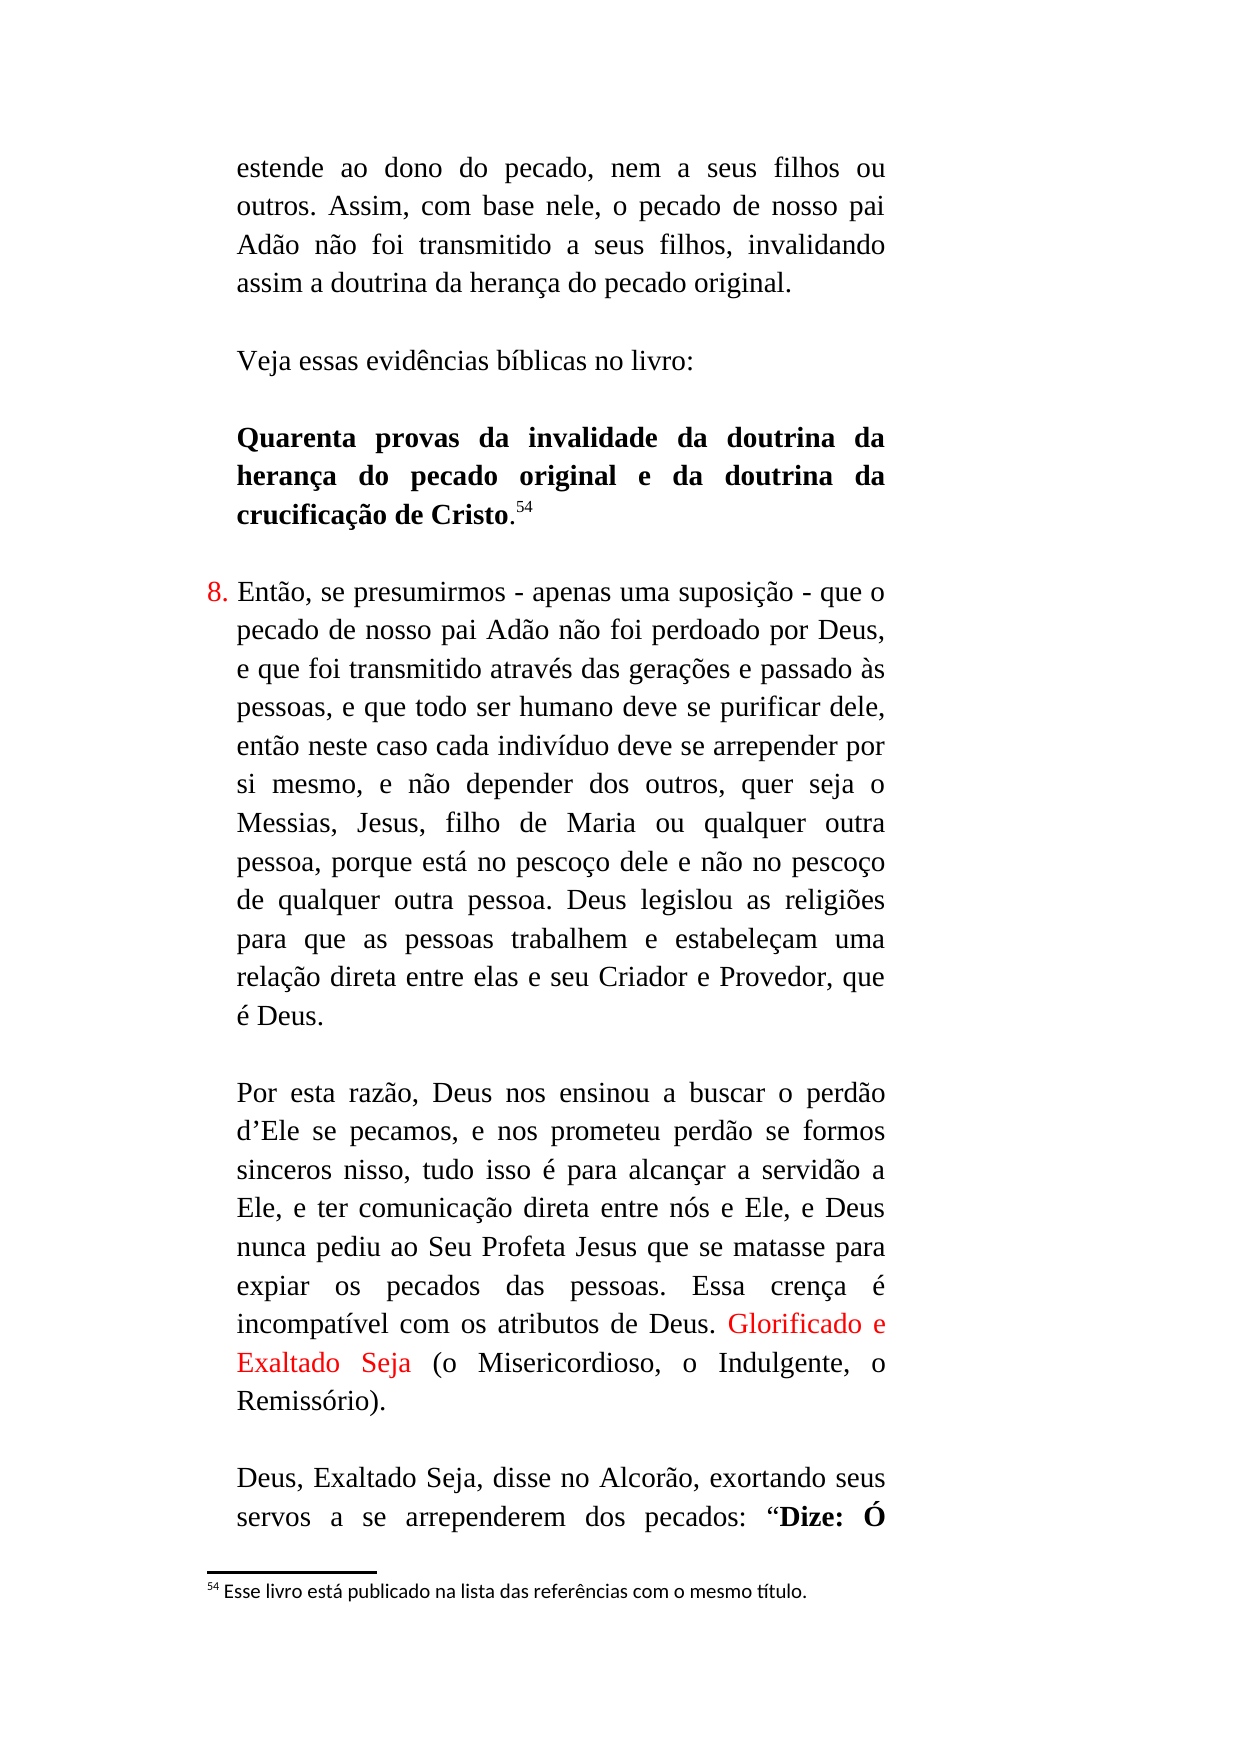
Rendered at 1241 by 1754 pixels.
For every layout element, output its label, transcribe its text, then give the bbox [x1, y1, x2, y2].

text Quarenta provas da invalidade da doutrina da herança do pecado original e da doutrina da crucificação de Cristo. [236, 420, 886, 530]
text Veja essas evidências bíblicas no livro: [236, 343, 886, 376]
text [207, 150, 886, 299]
text 8. Então, se presumirmos - apenas uma suposição - que o pecado de nosso pai Adão não foi perdoado por Deus, e que foi transmitido através das gerações e passado às pessoas, e que todo ser humano deve se purificar dele, então neste caso cada indivíduo deve se arrepender por si mesmo, e não depender dos outros, quer seja o Messias, Jesus, filho de Maria ou qualquer outra pessoa, porque está no pescoço dele e não no pescoço de qualquer outra pessoa. Deus legislou as religiões para que as pessoas trabalhem e estabeleçam uma relação direta entre elas e seu Criador e Provedor, que é Deus. [207, 574, 886, 1031]
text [236, 1460, 886, 1532]
text Por esta razão, Deus nos ensinou a buscar o perdão d’Ele se pecamos, e nos prometeu perdão se formos sinceros nisso, tudo isso é para alcançar a servidão a Ele, e ter comunicação direta entre nós e Ele, e Deus nunca pediu ao Seu Profeta Jesus que se matasse para expiar os pecados das pessoas. Essa crença é incompatível com os atributos de Deus. Glorificado e Exaltado Seja (o Misericordioso, o Indulgente, o Remissório). [236, 1075, 886, 1417]
